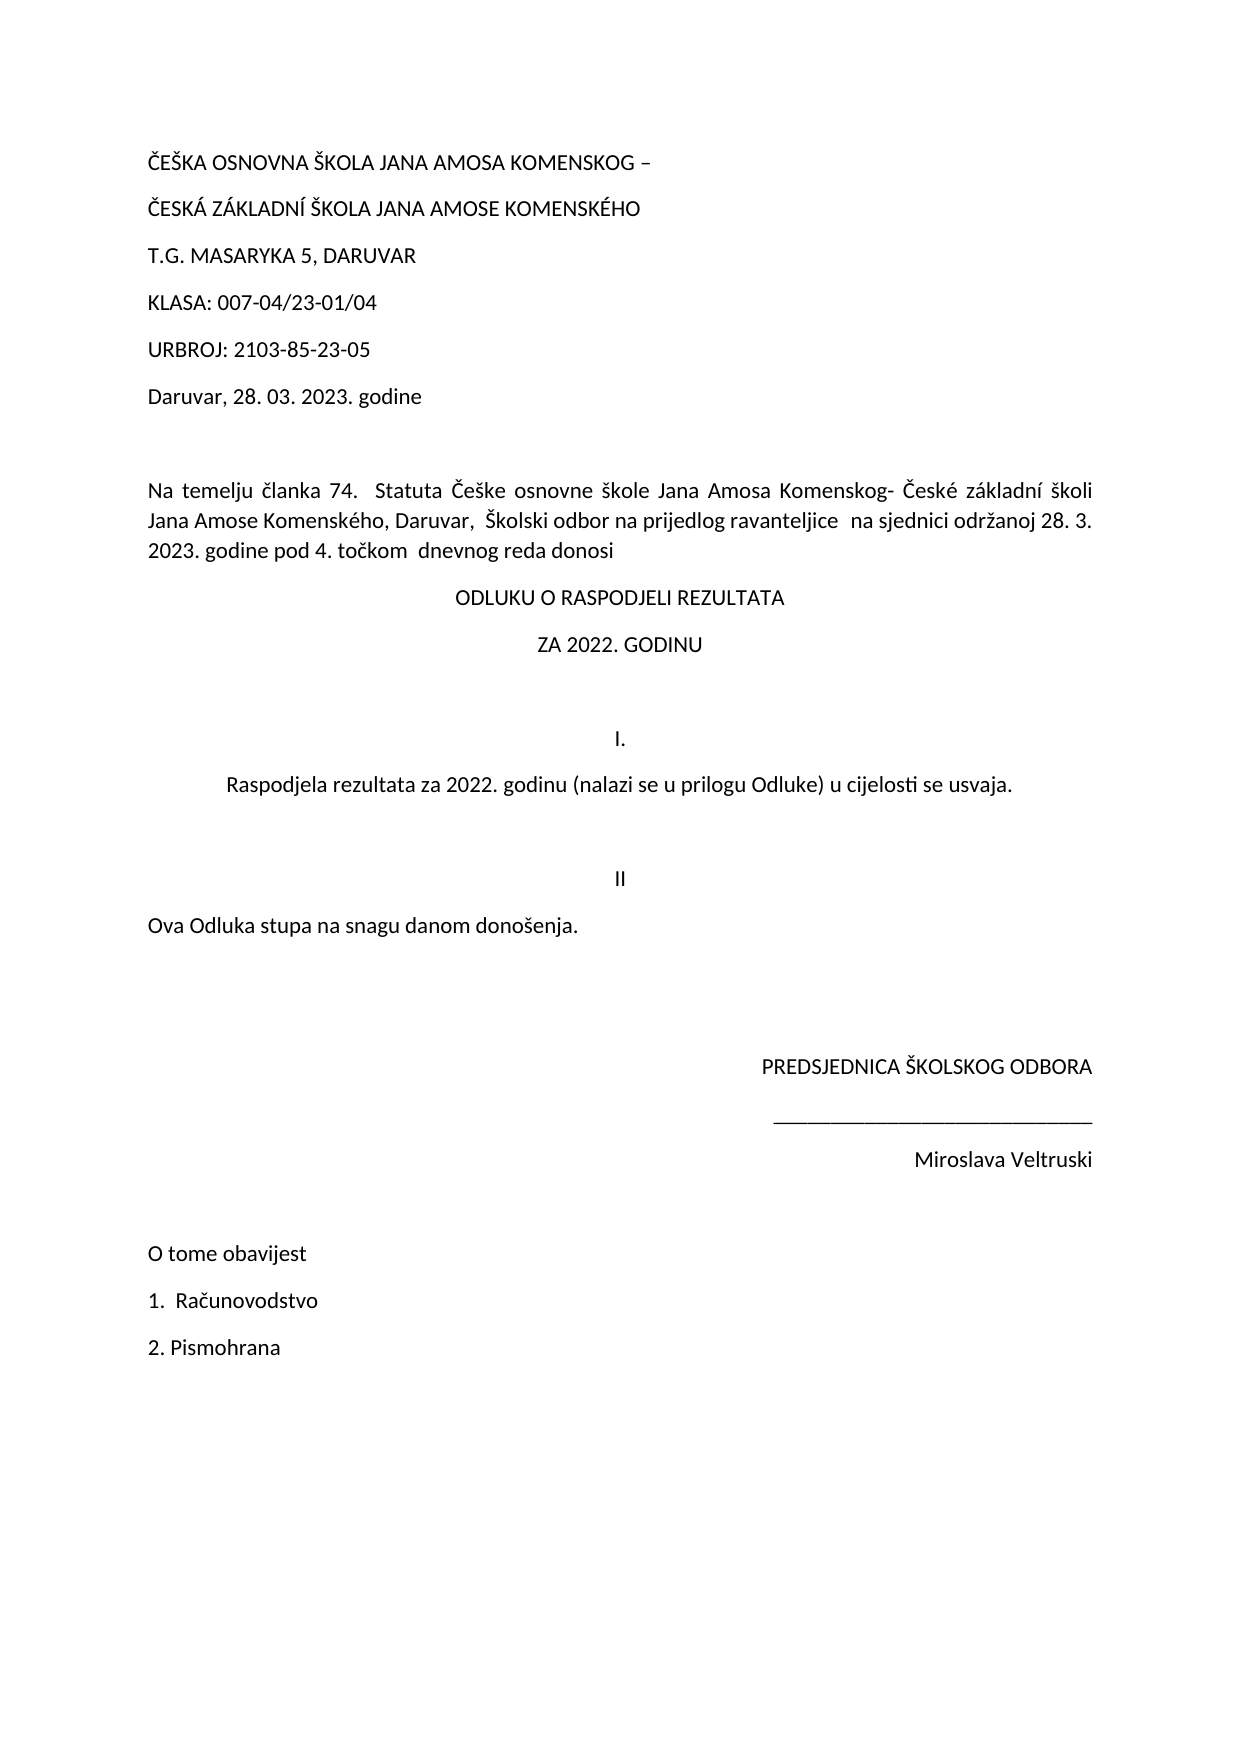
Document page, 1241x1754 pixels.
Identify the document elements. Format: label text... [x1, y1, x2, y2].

text URBROJ: 2103-85-23-05 [148, 335, 1093, 363]
text II [148, 864, 1093, 892]
text Na temelju članka 74. Statuta Češke osnovne škole Jana Amosa Komenskog- České základní školi Jana Amose Komenského, Daruvar, Školski odbor na prijedlog ravanteljice na sjednici održanoj 28. 3. 2023. godine pod 4. točkom dnevnog reda donosi [148, 476, 1093, 564]
text 1. Računovodstvo [148, 1286, 1093, 1314]
text T.G. MASARYKA 5, DARUVAR [148, 241, 1093, 269]
text ____________________________ [148, 1099, 1093, 1127]
text ČESKÁ ZÁKLADNÍ ŠKOLA JANA AMOSE KOMENSKÉHO [148, 194, 1093, 222]
text PREDSJEDNICA ŠKOLSKOG ODBORA [148, 1052, 1093, 1080]
text O tome obavijest [148, 1239, 1093, 1267]
text 2. Pismohrana [148, 1333, 1093, 1361]
text Daruvar, 28. 03. 2023. godine [148, 382, 1093, 410]
text ODLUKU O RASPODJELI REZULTATA [148, 583, 1093, 611]
text ZA 2022. GODINU [148, 630, 1093, 658]
text KLASA: 007-04/23-01/04 [148, 288, 1093, 316]
text Ova Odluka stupa na snagu danom donošenja. [148, 911, 1093, 939]
text ČEŠKA OSNOVNA ŠKOLA JANA AMOSA KOMENSKOG – [148, 148, 1093, 176]
text Miroslava Veltruski [148, 1146, 1093, 1173]
text Raspodjela rezultata za 2022. godinu (nalazi se u prilogu Odluke) u cijelosti se usvaja. [148, 771, 1093, 798]
text I. [148, 724, 1093, 752]
